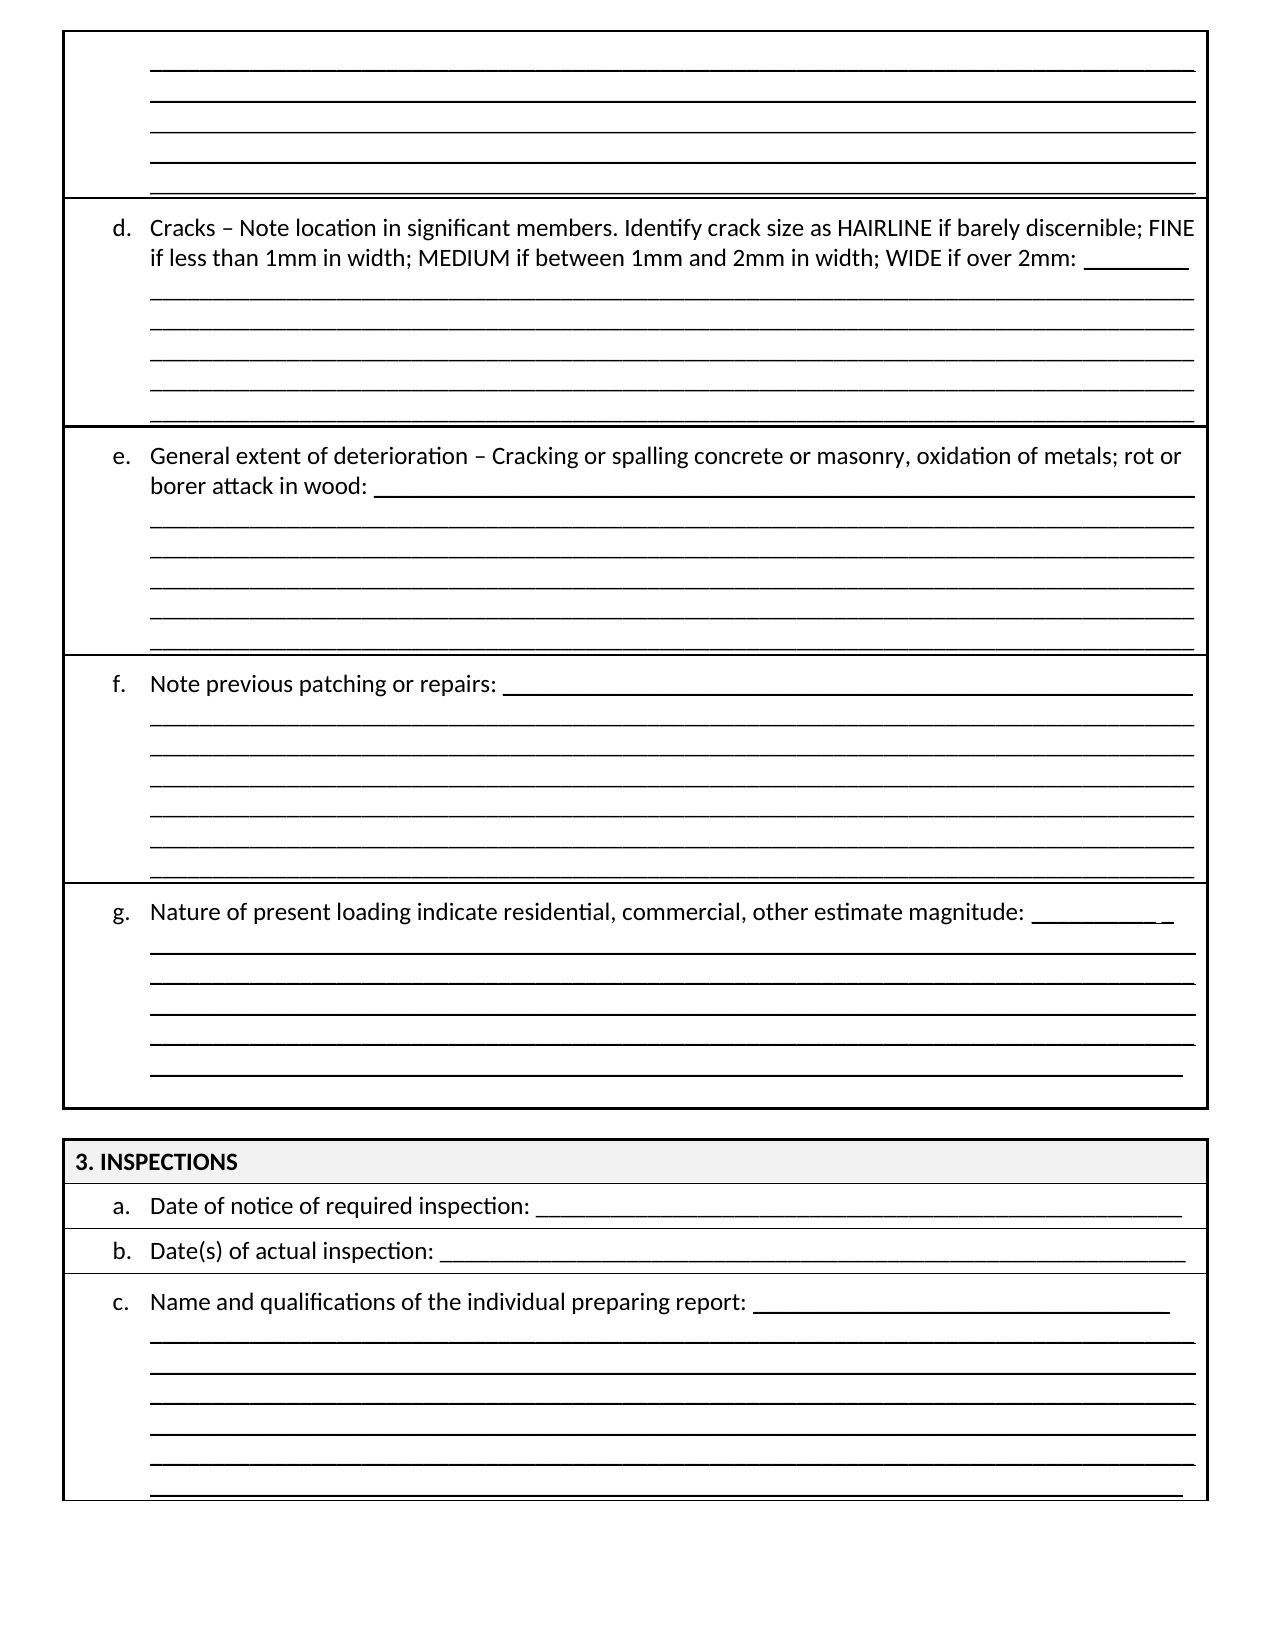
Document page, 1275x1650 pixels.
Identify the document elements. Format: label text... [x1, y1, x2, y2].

table_cell Name and qualifications of the individual preparing report: _________________________________ _______________________________________________________________________________________________________________________________________________________________________________________________________________________________________________________________________________________________________________________________________________________________________________________________________________________________________________________________________________________________________________________ [65, 1274, 1206, 1499]
table_cell Cracks – Note location in significant members. Identify crack size as HAIRLINE if barely discernible; FINE if less than 1mm in width; MEDIUM if between 1mm and 2mm in width; WIDE if over 2mm: ________ ____________________________________________________________________________________________________________________________________________________________________________________________________________________________________________________________________________________________________________________________________________________________________________________________________________________________________ [65, 199, 1206, 425]
table_cell Date(s) of actual inspection: ____________________________________________________________ [65, 1229, 1206, 1272]
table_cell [65, 32, 1206, 197]
table_cell Note previous patching or repairs: _______________________________________________________ ________________________________________________________________________________________________________________________________________________________________________________________________________________________________________________________________________________________________________________________________________________________________________________________________________________________________________________________________________________________________________________________ [65, 656, 1206, 882]
table_cell Nature of present loading indicate residential, commercial, other estimate magnitude: __________ _ ___________________________________________________________________________________________________________________________________________________________________________________________________________________________________________________________________________________________________________________________________________________________________________________________________________________________________ [65, 884, 1206, 1107]
table_cell Date of notice of required inspection: ____________________________________________________ [65, 1184, 1206, 1227]
table_header 3. INSPECTIONS [65, 1141, 1206, 1182]
table_cell General extent of deterioration – Cracking or spalling concrete or masonry, oxidation of metals; rot or borer attack in wood: __________________________________________________________________ ____________________________________________________________________________________________________________________________________________________________________________________________________________________________________________________________________________________________________________________________________________________________________________________________________________________________________ [65, 428, 1206, 654]
